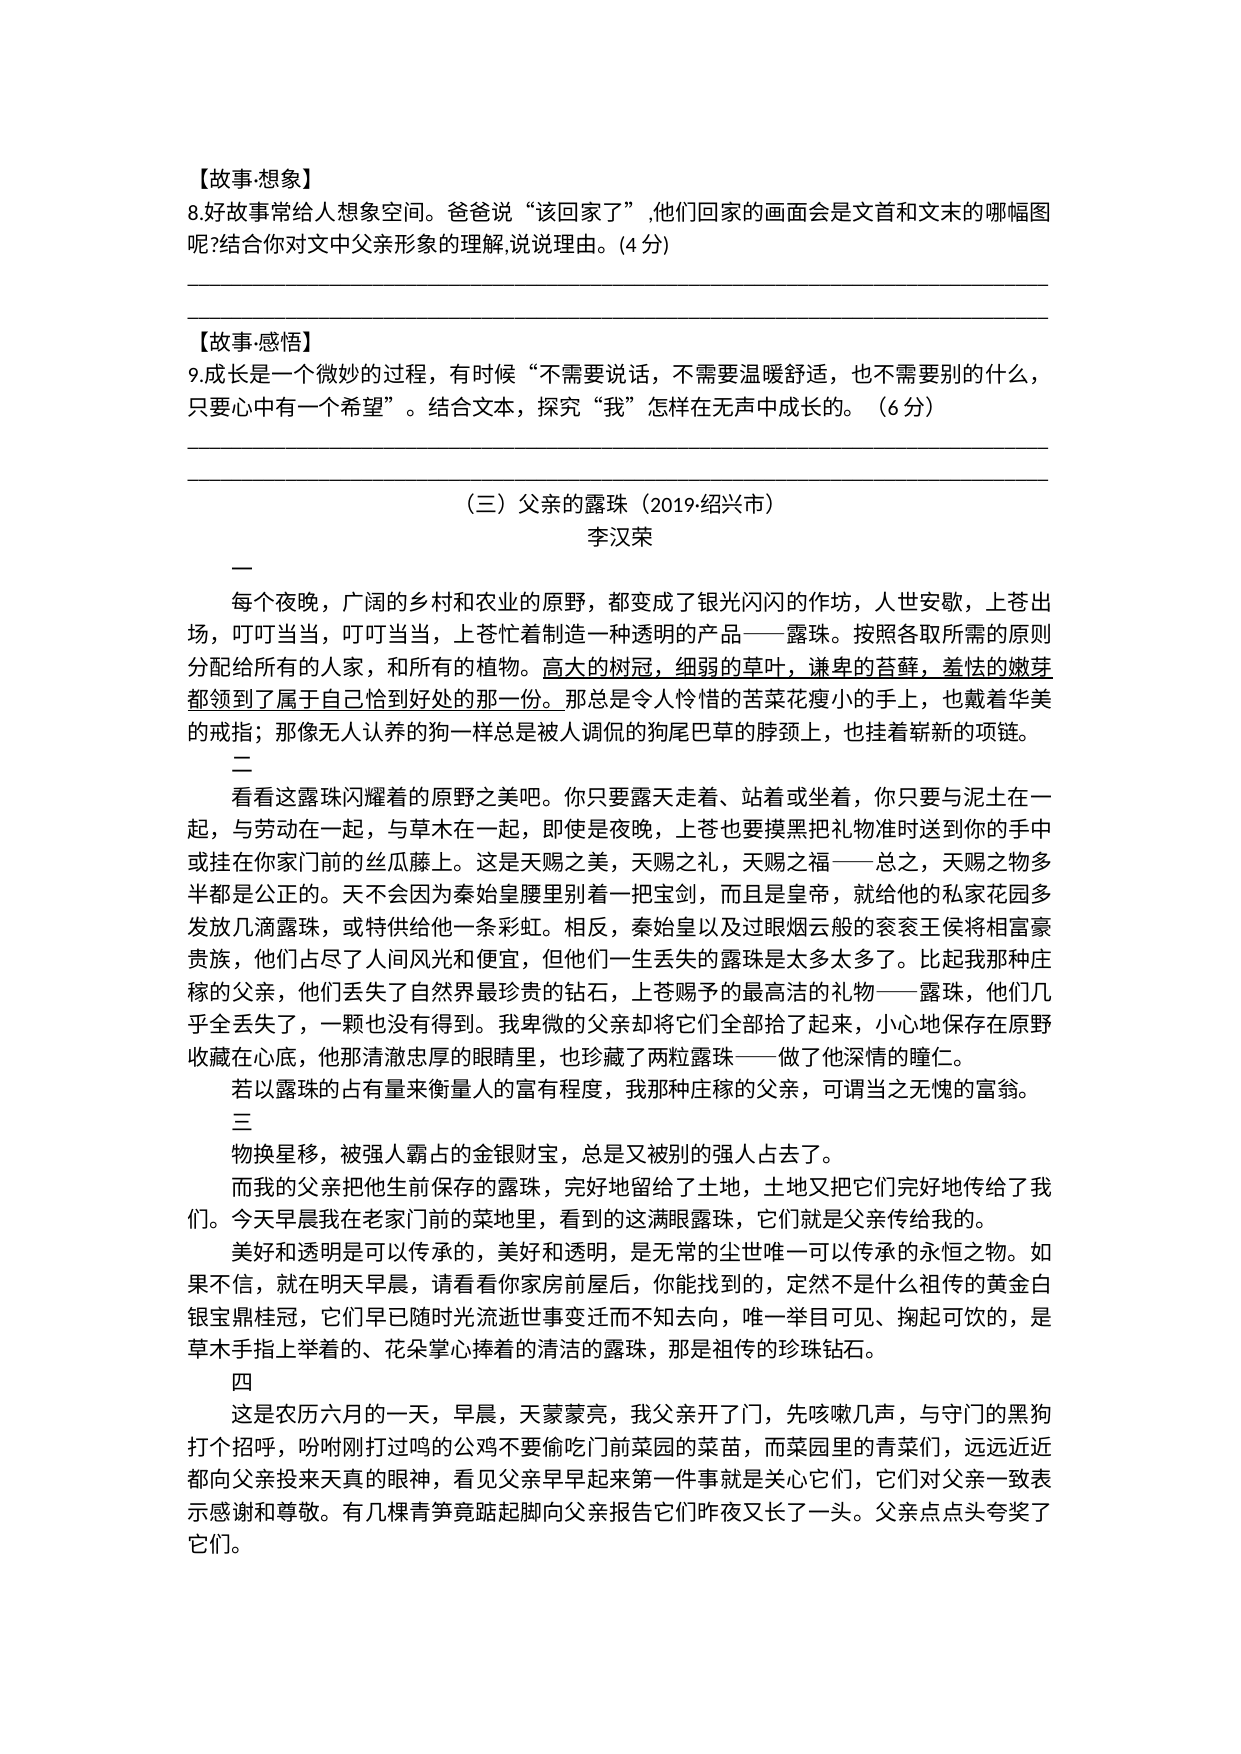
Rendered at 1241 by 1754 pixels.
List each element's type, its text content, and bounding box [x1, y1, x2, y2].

text 一 [187, 552, 1053, 584]
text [187, 259, 1053, 324]
text 李汉荣 [187, 519, 1053, 552]
text 三 [187, 1104, 1053, 1137]
text 物换星移，被强人霸占的金银财宝，总是又被别的强人占去了。 [187, 1137, 1053, 1169]
text 9.成长是一个微妙的过程，有时候“不需要说话，不需要温暖舒适，也不需要别的什么，只要心中有一个希望”。结合文本，探究“我”怎样在无声中成长的。（6分） [187, 357, 1053, 422]
text 若以露珠的占有量来衡量人的富有程度，我那种庄稼的父亲，可谓当之无愧的富翁。 [187, 1072, 1053, 1104]
text 每个夜晚，广阔的乡村和农业的原野，都变成了银光闪闪的作坊，人世安歇，上苍出场，叮叮当当，叮叮当当，上苍忙着制造一种透明的产品——露珠。按照各取所需的原则，分配给所有的人家，和所有的植物。高大的树冠，细弱的草叶，谦卑的苔藓，羞怯的嫩芽，都领到了属于自己恰到好处的那一份。那总是令人怜惜的苦菜花瘦小的手上，也戴着华美的戒指；那像无人认养的狗一样总是被人调侃的狗尾巴草的脖颈上，也挂着崭新的项链。 [187, 584, 1053, 747]
text 【故事·感悟】 [187, 324, 1053, 357]
text 8.好故事常给人想象空间。爸爸说“该回家了”,他们回家的画面会是文首和文末的哪幅图呢?结合你对文中父亲形象的理解,说说理由。(4分) [187, 194, 1053, 259]
text 而我的父亲把他生前保存的露珠，完好地留给了土地，土地又把它们完好地传给了我们。今天早晨我在老家门前的菜地里，看到的这满眼露珠，它们就是父亲传给我的。 [187, 1169, 1053, 1234]
text （三）父亲的露珠（2019·绍兴市） [187, 487, 1053, 519]
text 看看这露珠闪耀着的原野之美吧。你只要露天走着、站着或坐着，你只要与泥土在一起，与劳动在一起，与草木在一起，即使是夜晚，上苍也要摸黑把礼物准时送到你的手中，或挂在你家门前的丝瓜藤上。这是天赐之美，天赐之礼，天赐之福——总之，天赐之物多半都是公正的。天不会因为秦始皇腰里别着一把宝剑，而且是皇帝，就给他的私家花园多发放几滴露珠，或特供给他一条彩虹。相反，秦始皇以及过眼烟云般的衮衮王侯将相富豪贵族，他们占尽了人间风光和便宜，但他们一生丢失的露珠是太多太多了。比起我那种庄稼的父亲，他们丢失了自然界最珍贵的钻石，上苍赐予的最高洁的礼物——露珠，他们几乎全丢失了，一颗也没有得到。我卑微的父亲却将它们全部拾了起来，小心地保存在原野，收藏在心底，他那清澈忠厚的眼睛里，也珍藏了两粒露珠——做了他深情的瞳仁。 [187, 779, 1053, 1072]
text 这是农历六月的一天，早晨，天蒙蒙亮，我父亲开了门，先咳嗽几声，与守门的黑狗打个招呼，吩咐刚打过鸣的公鸡不要偷吃门前菜园的菜苗，而菜园里的青菜们，远远近近都向父亲投来天真的眼神，看见父亲早早起来第一件事就是关心它们，它们对父亲一致表示感谢和尊敬。有几棵青笋竟踮起脚向父亲报告它们昨夜又长了一头。父亲点点头夸奖了它们。 [187, 1397, 1053, 1559]
text 四 [187, 1364, 1053, 1397]
text 二 [187, 747, 1053, 779]
text 【故事·想象】 [187, 162, 1053, 194]
text 美好和透明是可以传承的，美好和透明，是无常的尘世唯一可以传承的永恒之物。如果不信，就在明天早晨，请看看你家房前屋后，你能找到的，定然不是什么祖传的黄金白银宝鼎桂冠，它们早已随时光流逝世事变迁而不知去向，唯一举目可见、掬起可饮的，是草木手指上举着的、花朵掌心捧着的清洁的露珠，那是祖传的珍珠钻石。 [187, 1234, 1053, 1364]
